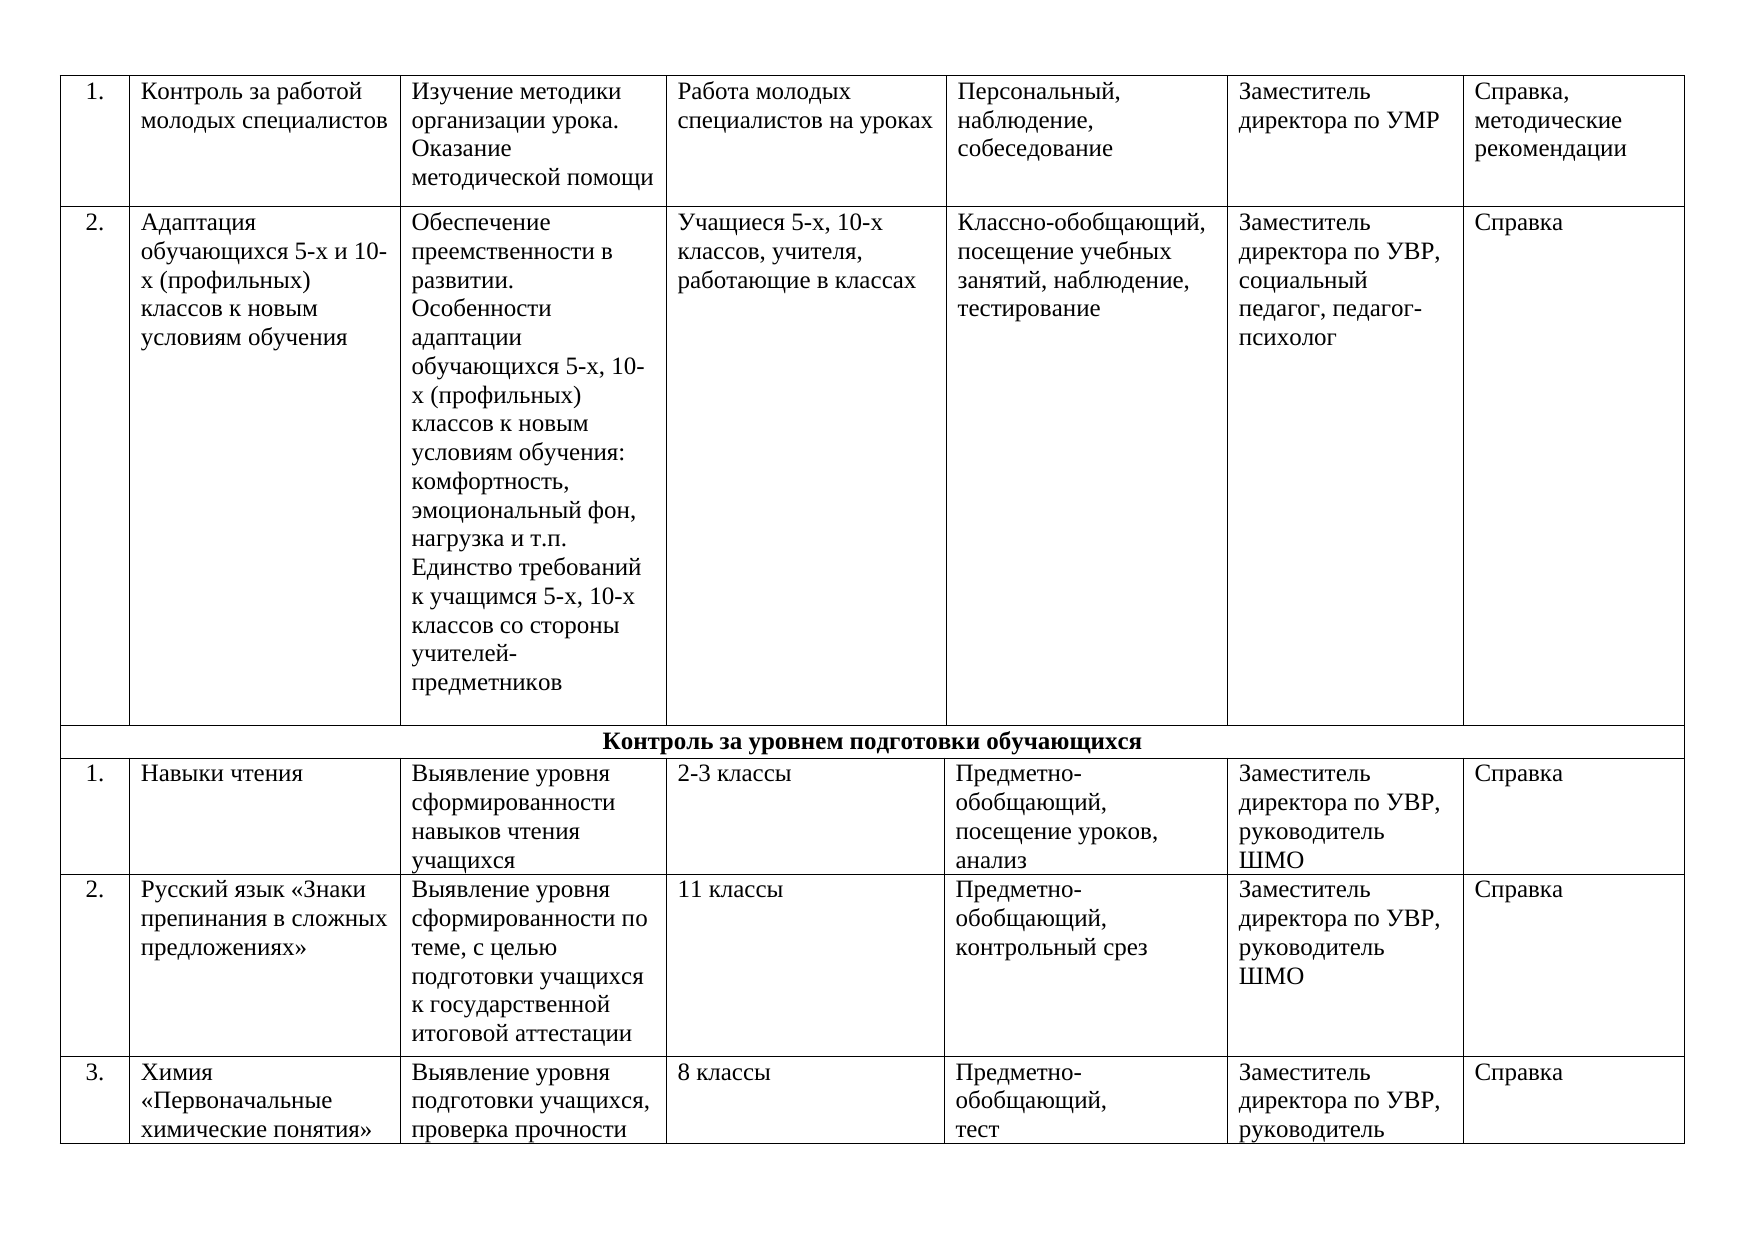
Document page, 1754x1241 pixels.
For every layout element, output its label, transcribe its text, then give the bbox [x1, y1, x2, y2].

table_cell 1. [61, 76, 129, 206]
table_cell Классно-обобщающий, посещение учебных занятий, наблюдение, тестирование [947, 207, 1227, 725]
table_cell Контроль за работой молодых специалистов [130, 76, 400, 206]
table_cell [130, 1057, 400, 1143]
table_cell Персональный, наблюдение, собеседование [947, 76, 1227, 206]
table_cell 2. [61, 207, 129, 725]
table_cell Контроль за уровнем подготовки обучающихся [61, 726, 1684, 757]
table_cell Справка [1464, 1057, 1684, 1143]
table_cell 8 классы [667, 1057, 944, 1143]
table_cell Справка [1464, 207, 1684, 725]
table_cell Выявление уровня сформированности навыков чтения учащихся [401, 759, 666, 873]
table_cell 2-3 классы [667, 759, 944, 873]
table_cell Учащиеся 5-х, 10-х классов, учителя, работающие в классах [667, 207, 946, 725]
table_cell Предметно-обобщающий, контрольный срез [945, 875, 1227, 1056]
table_cell Заместитель директора по УВР, руководитель ШМО [1228, 759, 1463, 873]
table_cell 1. [61, 759, 129, 873]
table_cell Обеспечение преемственности в развитии. Особенности адаптации обучающихся 5-х, 10-х (профильных) классов к новым условиям обучения: комфортность, эмоциональный фон, нагрузка и т.п. Единство требований к учащимся 5-х, 10-х классов со стороны учителей-предметников [401, 207, 666, 725]
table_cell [1228, 1057, 1463, 1143]
table_cell Предметно-обобщающий, посещение уроков, анализ [945, 759, 1227, 873]
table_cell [401, 1057, 666, 1143]
table_cell Русский язык «Знаки препинания в сложных предложениях» [130, 875, 400, 1056]
table_cell Заместитель директора по УВР, руководитель ШМО [1228, 875, 1463, 1056]
table_cell Справка [1464, 759, 1684, 873]
table_cell Навыки чтения [130, 759, 400, 873]
table_cell Адаптация обучающихся 5-х и 10-х (профильных) классов к новым условиям обучения [130, 207, 400, 725]
table_cell Заместитель директора по УВР, социальный педагог, педагог-психолог [1228, 207, 1463, 725]
table_cell 3. [61, 1057, 129, 1143]
table_cell Справка, методические рекомендации [1464, 76, 1684, 206]
table_cell Заместитель директора по УМР [1228, 76, 1463, 206]
table_cell Изучение методики организации урока. Оказание методической помощи [401, 76, 666, 206]
table_cell 11 классы [667, 875, 944, 1056]
table_cell Работа молодых специалистов на уроках [667, 76, 946, 206]
table_cell Справка [1464, 875, 1684, 1056]
table_cell Выявление уровня сформированности по теме, с целью подготовки учащихся к государственной итоговой аттестации [401, 875, 666, 1056]
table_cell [945, 1057, 1227, 1143]
table_cell 2. [61, 875, 129, 1056]
